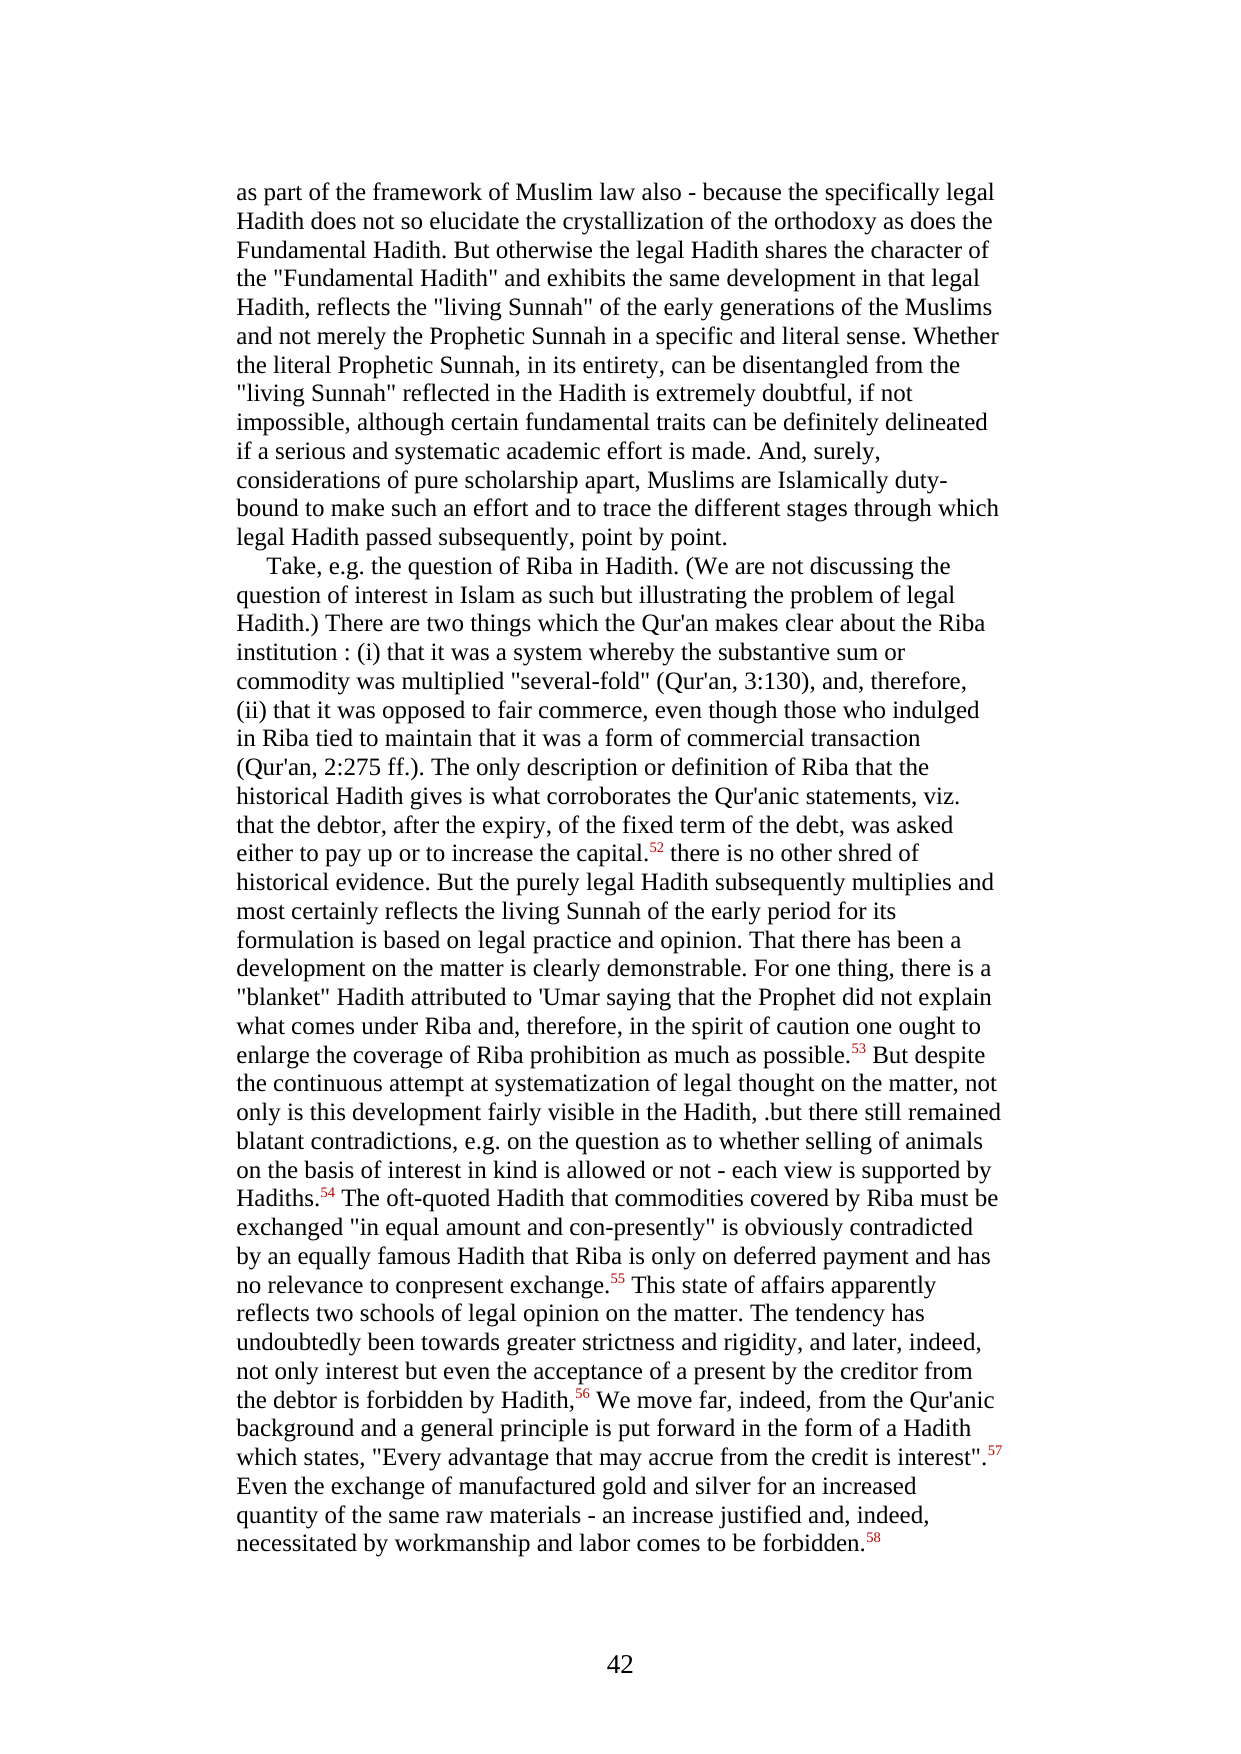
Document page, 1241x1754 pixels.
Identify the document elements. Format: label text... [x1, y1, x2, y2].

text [236, 177, 1004, 551]
text Take, e.g. the question of Riba in Hadith. (We are not discussing the question of interest in Islam as such but illustrating the problem of legal Hadith.) There are two things which the Qur'an makes clear about the Riba institution : (i) that it was a system whereby the substantive sum or commodity was multiplied "several-fold" (Qur'an, 3:130), and, therefore, (ii) that it was opposed to fair commerce, even though those who indulged in Riba tied to maintain that it was a form of commercial transaction (Qur'an, 2:275 ff.). The only description or definition of Riba that the historical Hadith gives is what corroborates the Qur'anic statements, viz. that the debtor, after the expiry, of the fixed term of the debt, was asked either to pay up or to increase the capital.52 there is no other shred of historical evidence. But the purely legal Hadith subsequently multiplies and most certainly reflects the living Sunnah of the early period for its formulation is based on legal practice and opinion. That there has been a development on the matter is clearly demonstrable. For one thing, there is a "blanket" Hadith attributed to 'Umar saying that the Prophet did not explain what comes under Riba and, therefore, in the spirit of caution one ought to enlarge the coverage of Riba prohibition as much as possible.53 But despite the continuous attempt at systematization of legal thought on the matter, not only is this development fairly visible in the Hadith, .but there still remained blatant contradictions, e.g. on the question as to whether selling of animals on the basis of interest in kind is allowed or not - each view is supported by Hadiths.54 The oft-quoted Hadith that commodities covered by Riba must be exchanged "in equal amount and con-presently" is obviously contradicted by an equally famous Hadith that Riba is only on deferred payment and has no relevance to conpresent exchange.55 This state of affairs apparently reflects two schools of legal opinion on the matter. The tendency has undoubtedly been towards greater strictness and rigidity, and later, indeed, not only interest but even the acceptance of a present by the creditor from the debtor is forbidden by Hadith,56 We move far, indeed, from the Qur'anic background and a general principle is put forward in the form of a Hadith which states, "Every advantage that may accrue from the credit is interest".57 Even the exchange of manufactured gold and silver for an increased quantity of the same raw materials - an increase justified and, indeed, necessitated by workmanship and labor comes to be forbidden.58 [236, 551, 1004, 1557]
